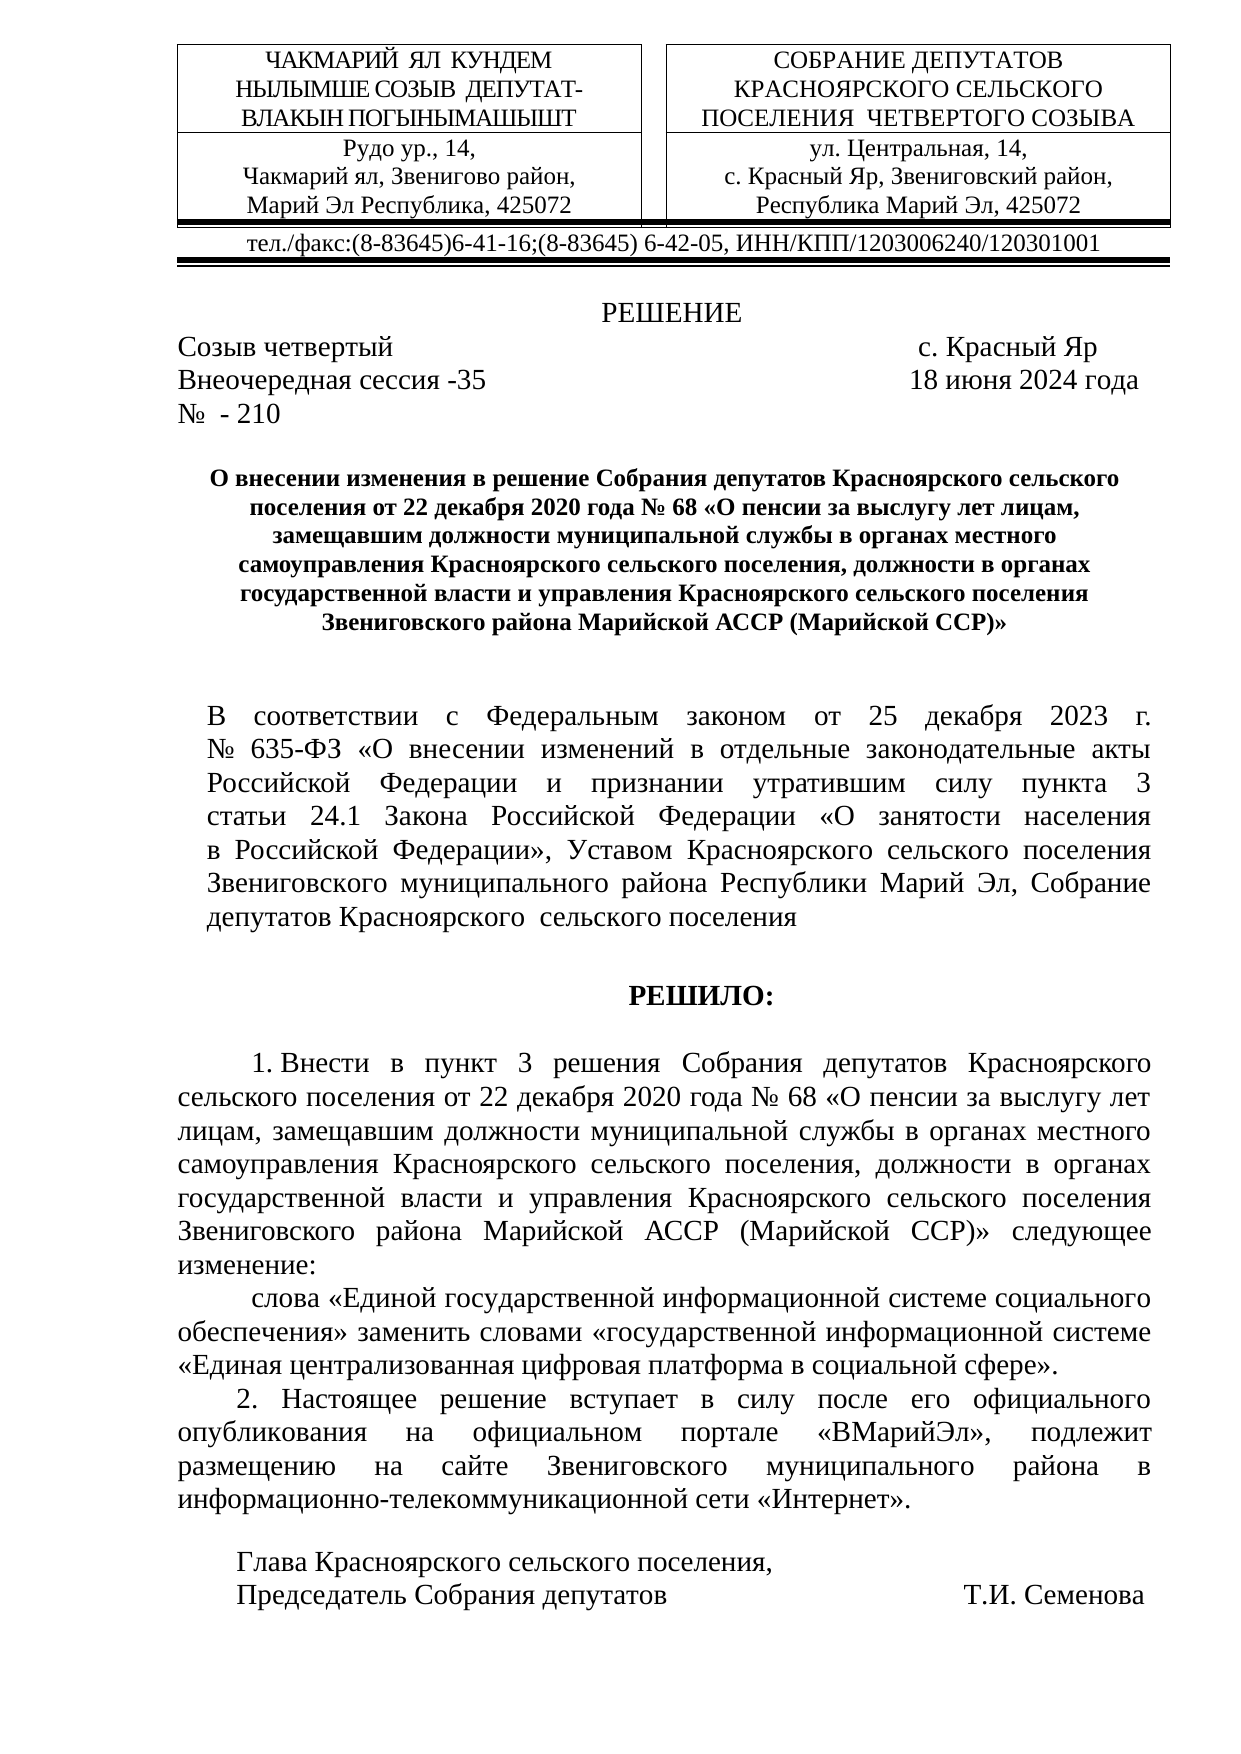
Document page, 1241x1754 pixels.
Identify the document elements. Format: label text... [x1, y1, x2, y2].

table_cell тел./факс:(8-83645)6-41-16;(8-83645) 6-42-05, ИНН/КПП/1203006240/120301001 [177, 228, 1170, 257]
text РЕШЕНИЕ [177, 295, 1152, 329]
table_cell [642, 132, 666, 219]
text № - 210 [177, 396, 1152, 429]
text 1. Внести в пункт 3 решения Собрания депутатов Красноярского сельского поселения от 22 декабря 2020 года № 68 «О пенсии за выслугу лет лицам, замещавшим должности муниципальной службы в органах местного самоуправления Красноярского сельского поселения, должности в органах государственной власти и управления Красноярского сельского поселения Звениговского района Марийской АССР (Марийской ССР)» следующее изменение: [177, 1046, 1152, 1280]
table_header ЧАКМАРИЙ ЯЛ КУНДЕМ НЫЛЫМШЕ СОЗЫВ ДЕПУТАТ-ВЛАКЫН ПОГЫНЫМАШЫШТ [178, 45, 641, 132]
text Внеочередная сессия -35 18 июня 2024 года [177, 362, 1152, 396]
text О внесении изменения в решение Собрания депутатов Красноярского сельского поселения от 22 декабря 2020 года № 68 «О пенсии за выслугу лет лицам, замещавшим должности муниципальной службы в органах местного самоуправления Красноярского сельского поселения, должности в органах государственной власти и управления Красноярского сельского поселения Звениговского района Марийской АССР (Марийской ССР)» [177, 463, 1152, 635]
text Глава Красноярского сельского поселения, [177, 1544, 1152, 1577]
table_cell ул. Центральная, 14, с. Красный Яр, Звениговский район, Республика Марий Эл, 425072 [667, 133, 1170, 219]
text слова «Единой государственной информационной системе социального обеспечения» заменить словами «государственной информационной системе «Единая централизованная цифровая платформа в социальной сфере». [177, 1280, 1152, 1381]
text Созыв четвертый с. Красный Яр [177, 329, 1152, 362]
table_header СОБРАНИЕ ДЕПУТАТОВ КРАСНОЯРСКОГО СЕЛЬСКОГО ПОСЕЛЕНИЯ ЧЕТВЕРТОГО СОЗЫВА [667, 45, 1170, 132]
table_header [642, 44, 666, 132]
text Председатель Собрания депутатов Т.И. Семенова [177, 1577, 1152, 1611]
text РЕШИЛО: [177, 978, 1152, 1012]
table_cell Рудо ур., 14, Чакмарий ял, Звенигово район, Марий Эл Республика, 425072 [178, 133, 641, 219]
text 2. Настоящее решение вступает в силу после его официального опубликования на официальном портале «ВМарийЭл», подлежит размещению на сайте Звениговского муниципального района в информационно-телекоммуникационной сети «Интернет». [177, 1381, 1152, 1515]
text В соответствии с Федеральным законом от 25 декабря 2023 г. № 635-ФЗ «О внесении изменений в отдельные законодательные акты Российской Федерации и признании утратившим силу пункта 3 статьи 24.1 Закона Российской Федерации «О занятости населения в Российской Федерации», Уставом Красноярского сельского поселения Звениговского муниципального района Республики Марий Эл, Собрание депутатов Красноярского сельского поселения [207, 698, 1152, 932]
